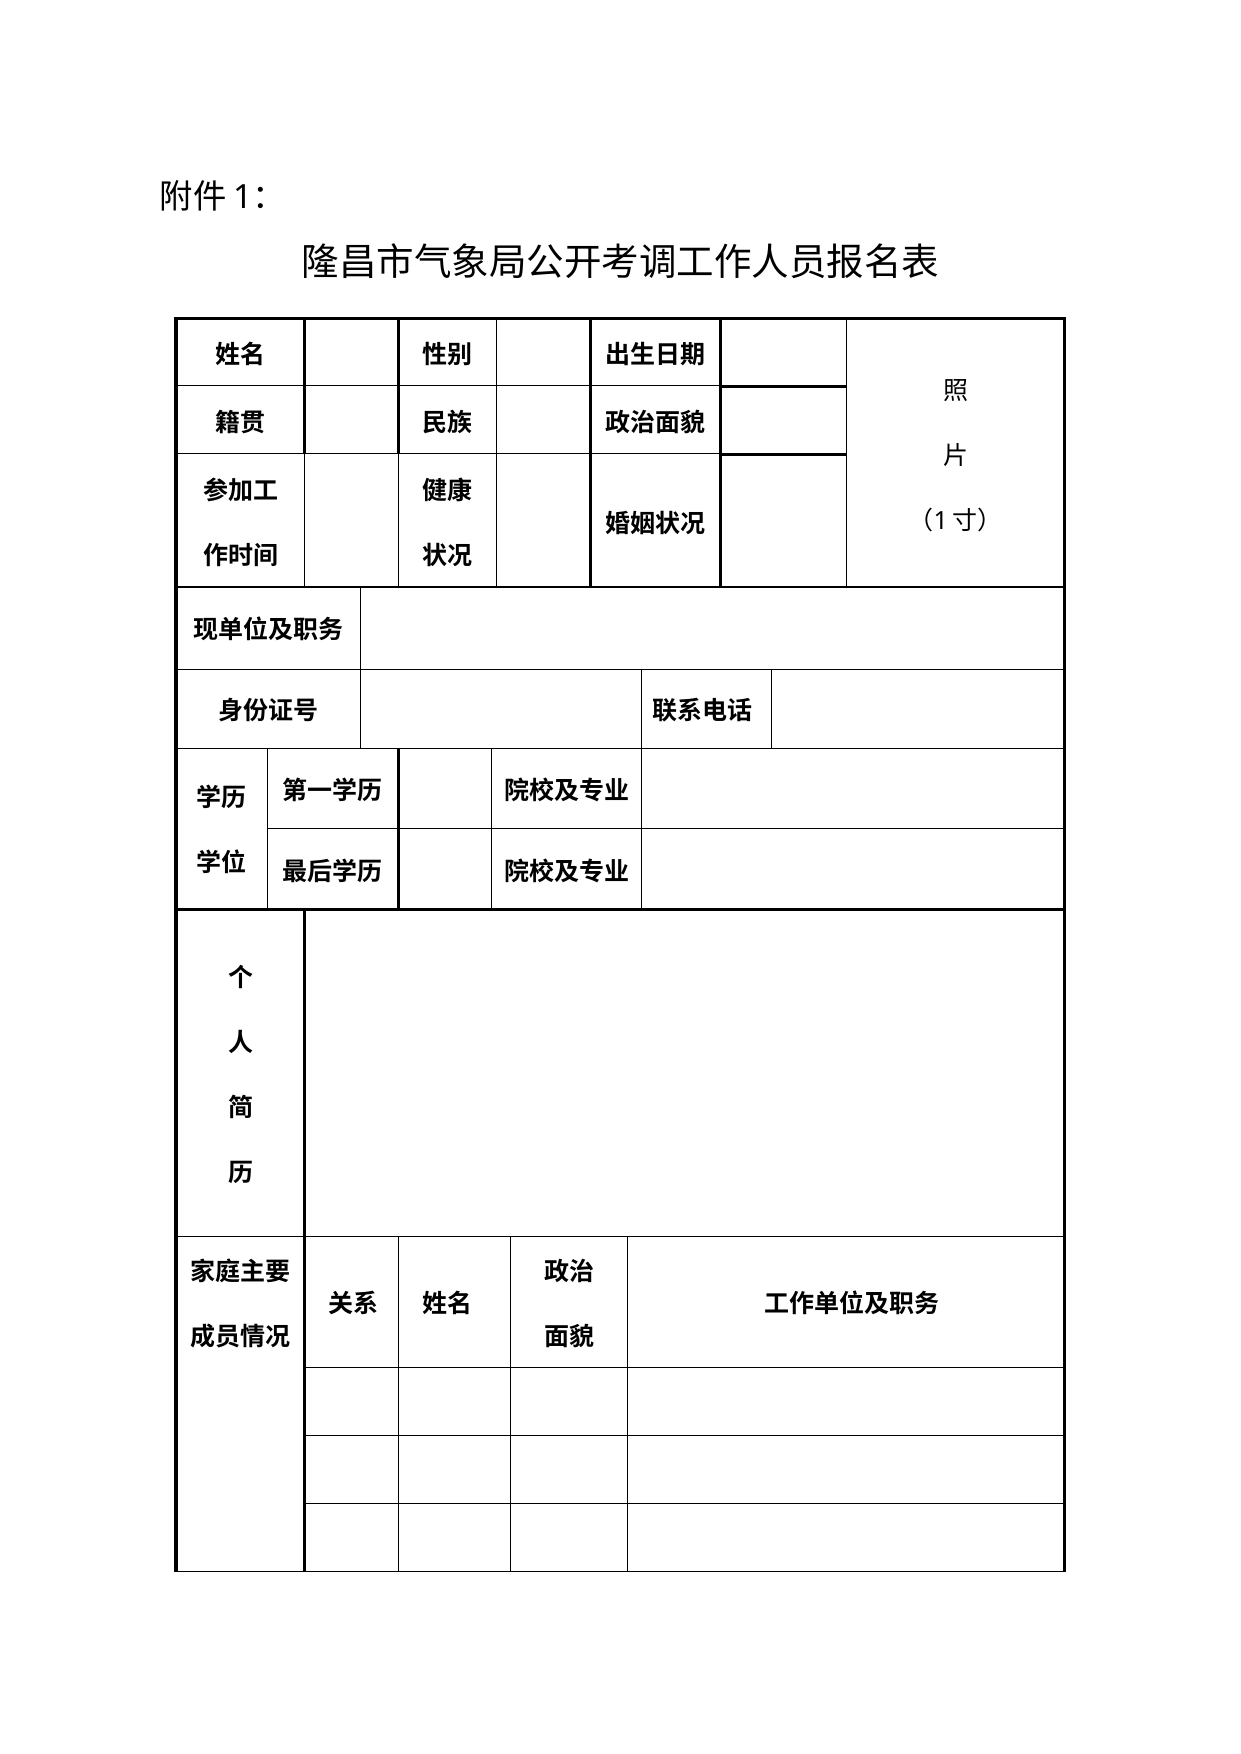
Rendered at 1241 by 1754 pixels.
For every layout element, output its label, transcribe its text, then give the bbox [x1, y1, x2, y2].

table_cell [642, 749, 1063, 828]
table_cell 最后学历 [268, 829, 397, 907]
table_cell 关系 [306, 1237, 398, 1367]
table_cell 院校及专业 [492, 749, 641, 828]
table_cell [306, 1504, 398, 1571]
table_cell [722, 388, 846, 453]
table_header [306, 320, 397, 385]
table_cell 院校及专业 [492, 829, 641, 907]
table_cell [399, 1504, 510, 1571]
table_cell [361, 670, 641, 748]
table_cell [772, 670, 1063, 748]
table_cell 健康 状况 [399, 454, 496, 586]
table_cell 民族 [400, 386, 496, 453]
table_cell 学历 学位 [178, 749, 267, 907]
table_cell [306, 386, 397, 453]
table_header [722, 320, 846, 385]
table_cell 第一学历 [268, 749, 397, 828]
table_cell [399, 1368, 510, 1435]
table_cell [400, 749, 491, 828]
table_cell 现单位及职务 [178, 588, 360, 669]
table_cell [306, 1436, 398, 1503]
table_cell [722, 456, 846, 586]
table_cell [511, 1504, 627, 1571]
table_cell [642, 829, 1063, 907]
table_cell [399, 1436, 510, 1503]
table_header 出生日期 [592, 320, 719, 385]
table_cell [628, 1436, 1063, 1503]
table_cell 个 人 简 历 [178, 911, 303, 1236]
table_cell 婚姻状况 [592, 454, 719, 586]
table_cell [497, 386, 589, 453]
table_cell [511, 1368, 627, 1435]
table_cell [497, 454, 589, 586]
table_header 照 片 （1寸） [847, 320, 1063, 586]
table_cell 家庭主要成员情况 [178, 1237, 303, 1571]
table_cell 身份证号 [178, 670, 360, 748]
table_cell 政治面貌 [592, 386, 719, 453]
table_cell [361, 588, 1063, 669]
table_cell [628, 1504, 1063, 1571]
table_header [497, 320, 589, 385]
text 附件1： [159, 162, 1081, 227]
table_header 性别 [400, 320, 496, 385]
table_cell [305, 454, 398, 586]
table_cell [511, 1436, 627, 1503]
table_cell 籍贯 [178, 386, 303, 453]
table_cell 工作单位及职务 [628, 1237, 1063, 1367]
text 隆昌市气象局公开考调工作人员报名表 [159, 227, 1081, 292]
table_cell [306, 911, 1063, 1236]
table_cell 政治 面貌 [511, 1237, 627, 1367]
table_cell 联系电话 [642, 670, 771, 748]
table_cell [628, 1368, 1063, 1435]
table_cell 参加工 作时间 [178, 454, 304, 586]
table_cell [306, 1368, 398, 1435]
table_header 姓名 [178, 320, 303, 385]
table_cell [400, 829, 491, 907]
table_cell 姓名 [399, 1237, 510, 1367]
